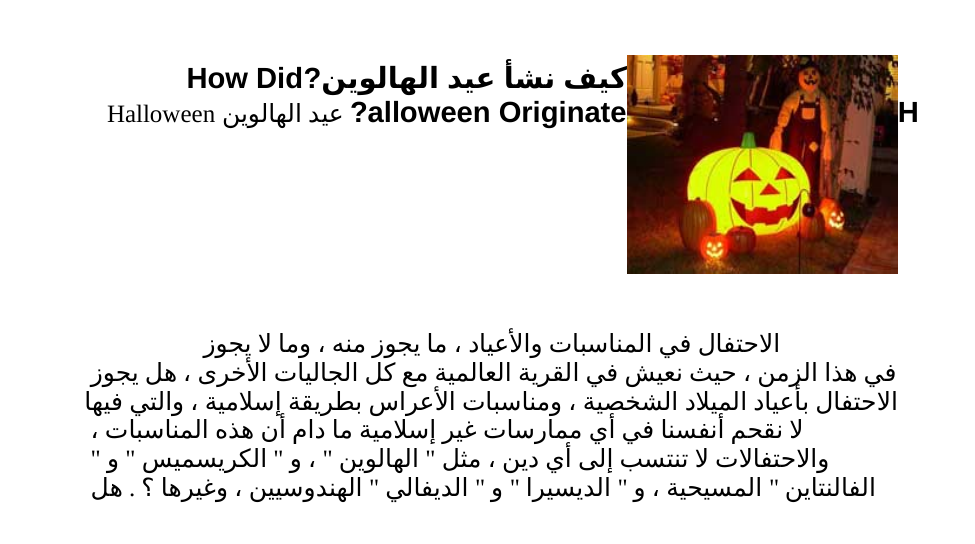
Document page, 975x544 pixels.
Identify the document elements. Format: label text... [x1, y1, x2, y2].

picture [627, 55, 898, 274]
text الاحتفال في المناسبات والأعياد ، ما يجوز منه ، وما لا يجوز [84, 329, 900, 358]
text كيف نشأ عيد الهالوين?How Did Halloween Originate? عيد الهالوين Halloween [84, 61, 627, 128]
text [84, 358, 900, 502]
